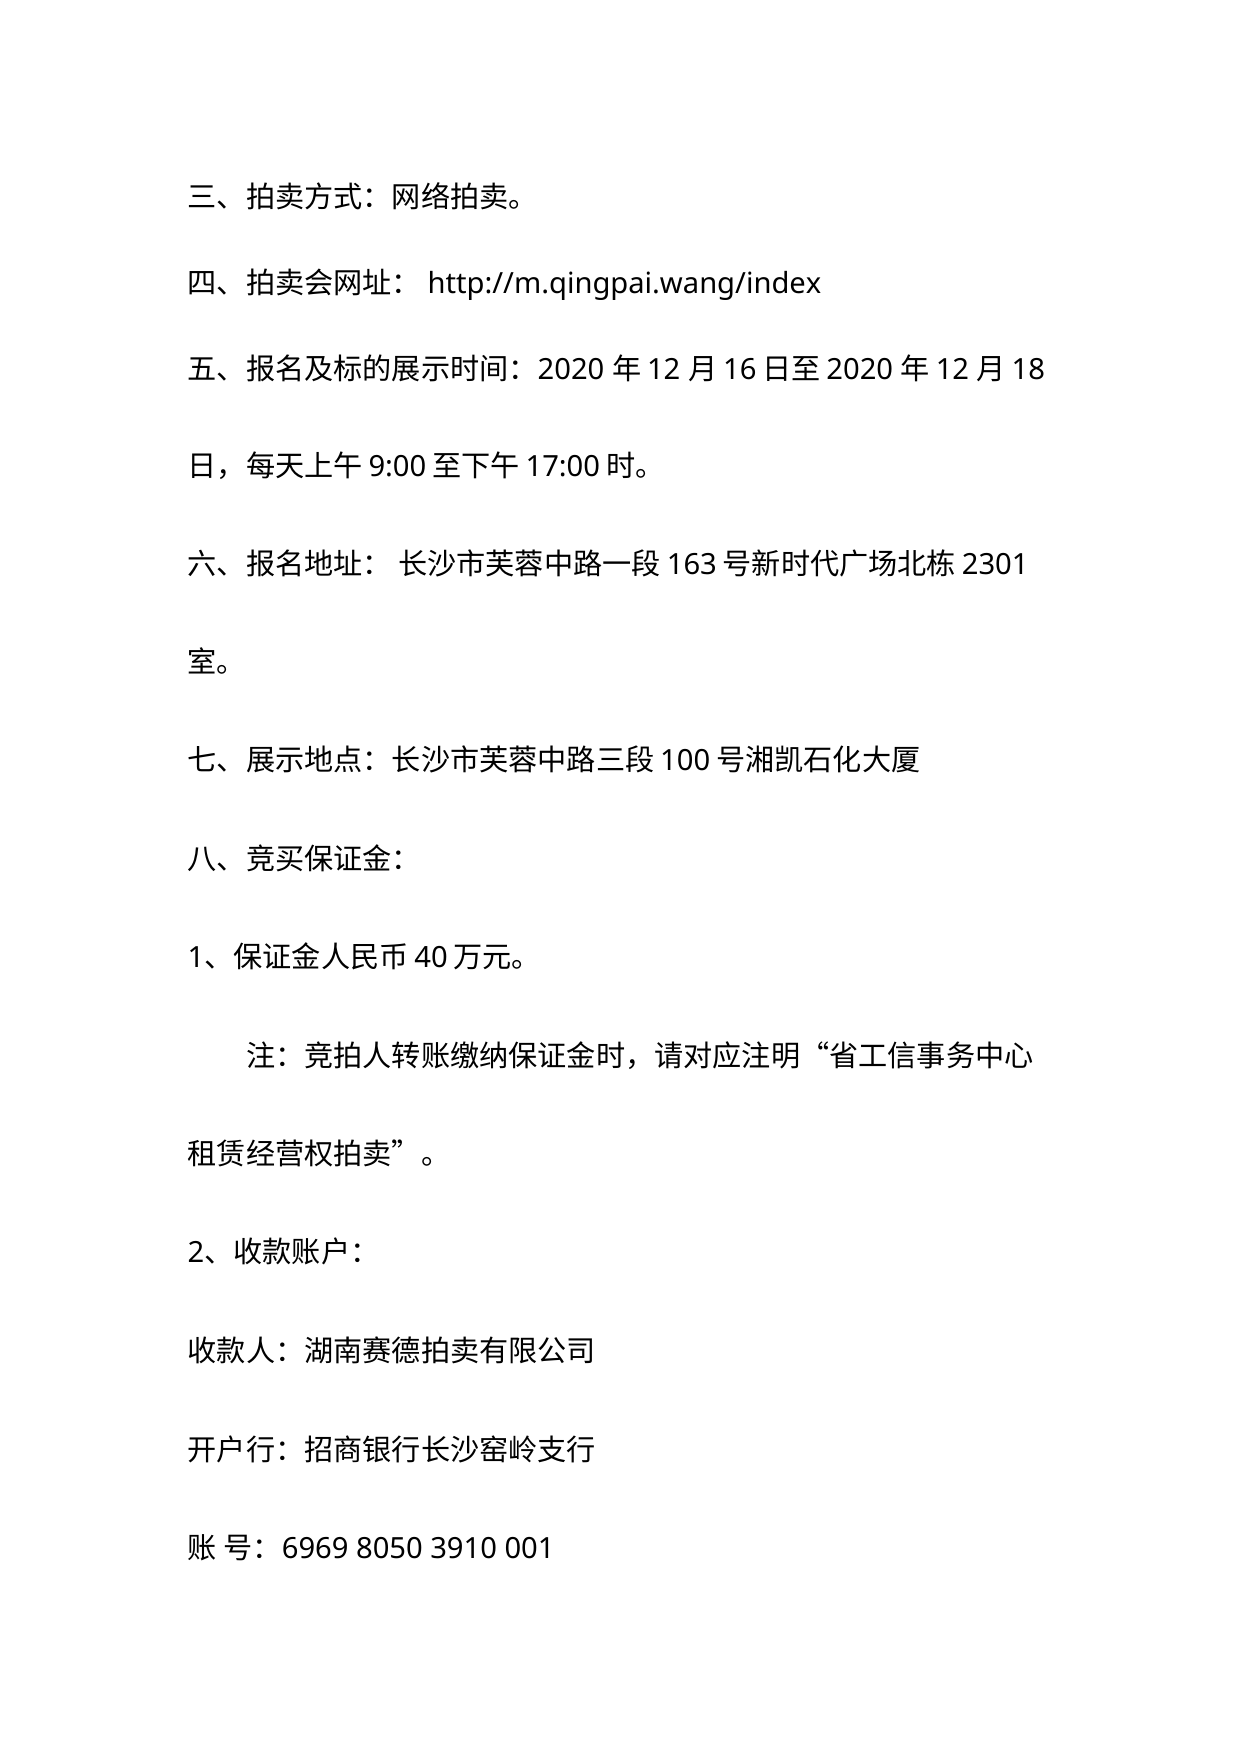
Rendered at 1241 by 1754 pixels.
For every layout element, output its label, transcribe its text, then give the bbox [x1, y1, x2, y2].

list 收款账户： [187, 1217, 1053, 1282]
list 拍卖方式：网络拍卖。 [187, 162, 1053, 227]
list 报名及标的展示时间：2020 年12 月16日至2020 年12 月18日，每天上午9:00至下午17:00时。 六、报名地址： 长沙市芙蓉中路一段163号新时代广场北栋2301室。 [187, 334, 1053, 692]
text 1、保证金人民币40万元。 [187, 923, 1053, 988]
text 账 号：6969 8050 3910 001 [187, 1513, 1053, 1578]
text 八、竞买保证金： [187, 824, 1053, 889]
text 开户行：招商银行长沙窑岭支行 [187, 1415, 1053, 1480]
text 七、展示地点：长沙市芙蓉中路三段100号湘凯石化大厦 [187, 725, 1053, 790]
text 注：竞拍人转账缴纳保证金时，请对应注明“省工信事务中心租赁经营权拍卖”。 [187, 1021, 1053, 1184]
text 收款人：湖南赛德拍卖有限公司 [187, 1316, 1053, 1381]
list 拍卖会网址： http://m.qingpai.wang/index [187, 248, 1053, 313]
